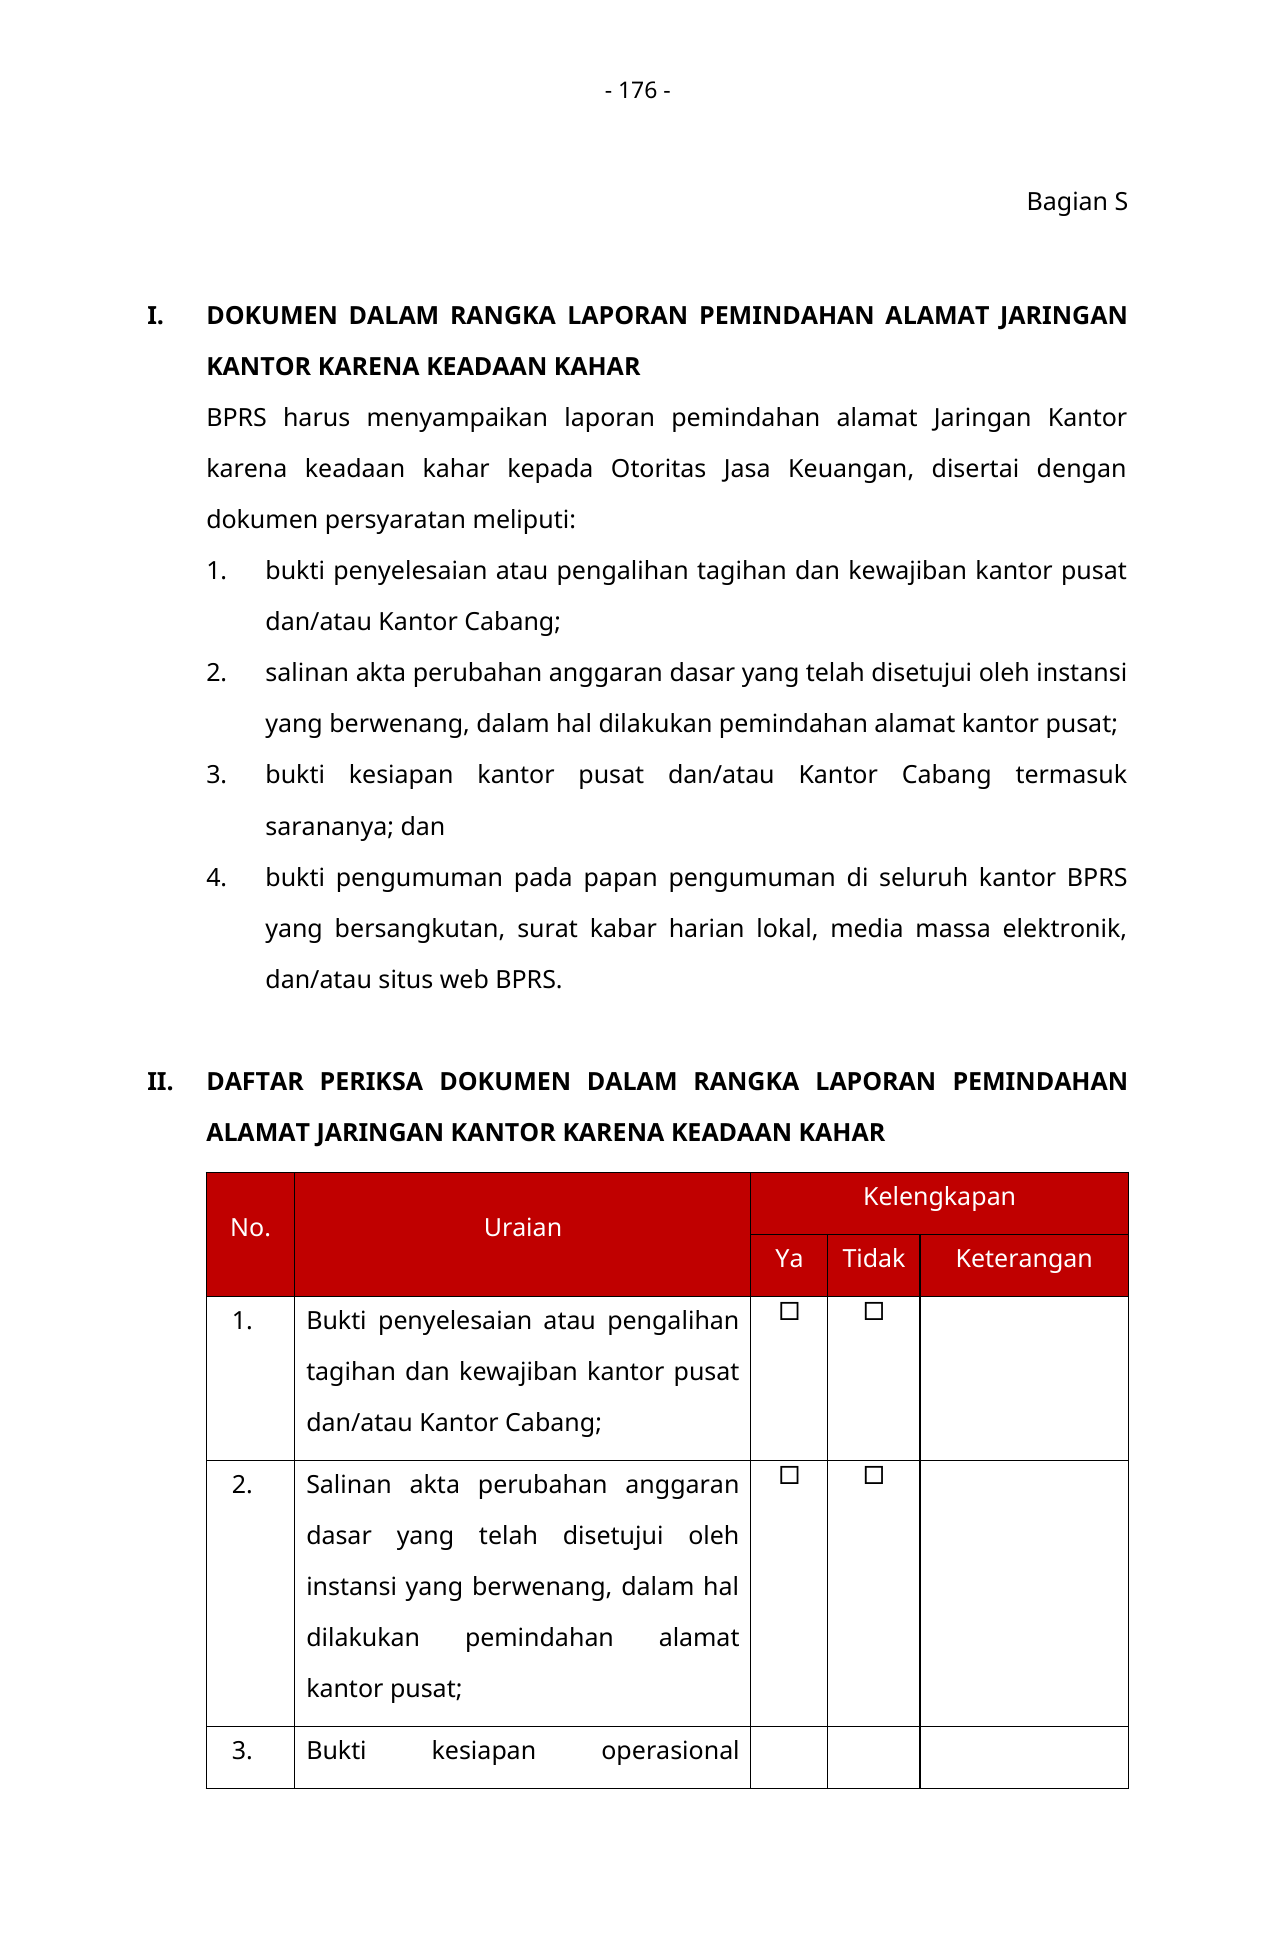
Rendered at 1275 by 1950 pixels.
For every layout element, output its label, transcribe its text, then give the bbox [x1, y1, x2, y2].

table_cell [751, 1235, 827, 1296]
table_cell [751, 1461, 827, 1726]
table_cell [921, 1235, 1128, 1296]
list bukti pengumuman pada papan pengumuman di seluruh kantor BPRS yang bersangkutan, surat kabar harian lokal, media massa elektronik, dan/atau situs web BPRS. [206, 859, 1128, 995]
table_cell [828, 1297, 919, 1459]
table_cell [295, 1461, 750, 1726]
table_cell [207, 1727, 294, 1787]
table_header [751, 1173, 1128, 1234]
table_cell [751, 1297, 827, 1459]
text Bagian S [147, 183, 1128, 217]
list DAFTAR PERIKSA DOKUMEN DALAM RANGKA LAPORAN PEMINDAHAN ALAMAT JARINGAN KANTOR KARENA KEADAAN KAHAR [147, 1063, 1128, 1148]
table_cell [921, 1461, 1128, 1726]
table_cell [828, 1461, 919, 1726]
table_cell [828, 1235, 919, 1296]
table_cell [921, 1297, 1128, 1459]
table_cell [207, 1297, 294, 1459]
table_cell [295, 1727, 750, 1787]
list bukti penyelesaian atau pengalihan tagihan dan kewajiban kantor pusat dan/atau Kantor Cabang; [206, 553, 1128, 638]
list salinan akta perubahan anggaran dasar yang telah disetujui oleh instansi yang berwenang, dalam hal dilakukan pemindahan alamat kantor pusat; [206, 655, 1128, 740]
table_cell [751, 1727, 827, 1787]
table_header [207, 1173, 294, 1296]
list BPRS harus menyampaikan laporan pemindahan alamat Jaringan Kantor karena keadaan kahar kepada Otoritas Jasa Keuangan, disertai dengan dokumen persyaratan meliputi: [206, 400, 1128, 536]
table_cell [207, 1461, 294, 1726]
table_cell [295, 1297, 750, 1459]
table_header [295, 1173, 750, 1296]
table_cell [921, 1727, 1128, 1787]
list bukti kesiapan kantor pusat dan/atau Kantor Cabang termasuk sarananya; dan [206, 757, 1128, 842]
list DOKUMEN DALAM RANGKA LAPORAN PEMINDAHAN ALAMAT JARINGAN KANTOR KARENA KEADAAN KAHAR [147, 298, 1128, 383]
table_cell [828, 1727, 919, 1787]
